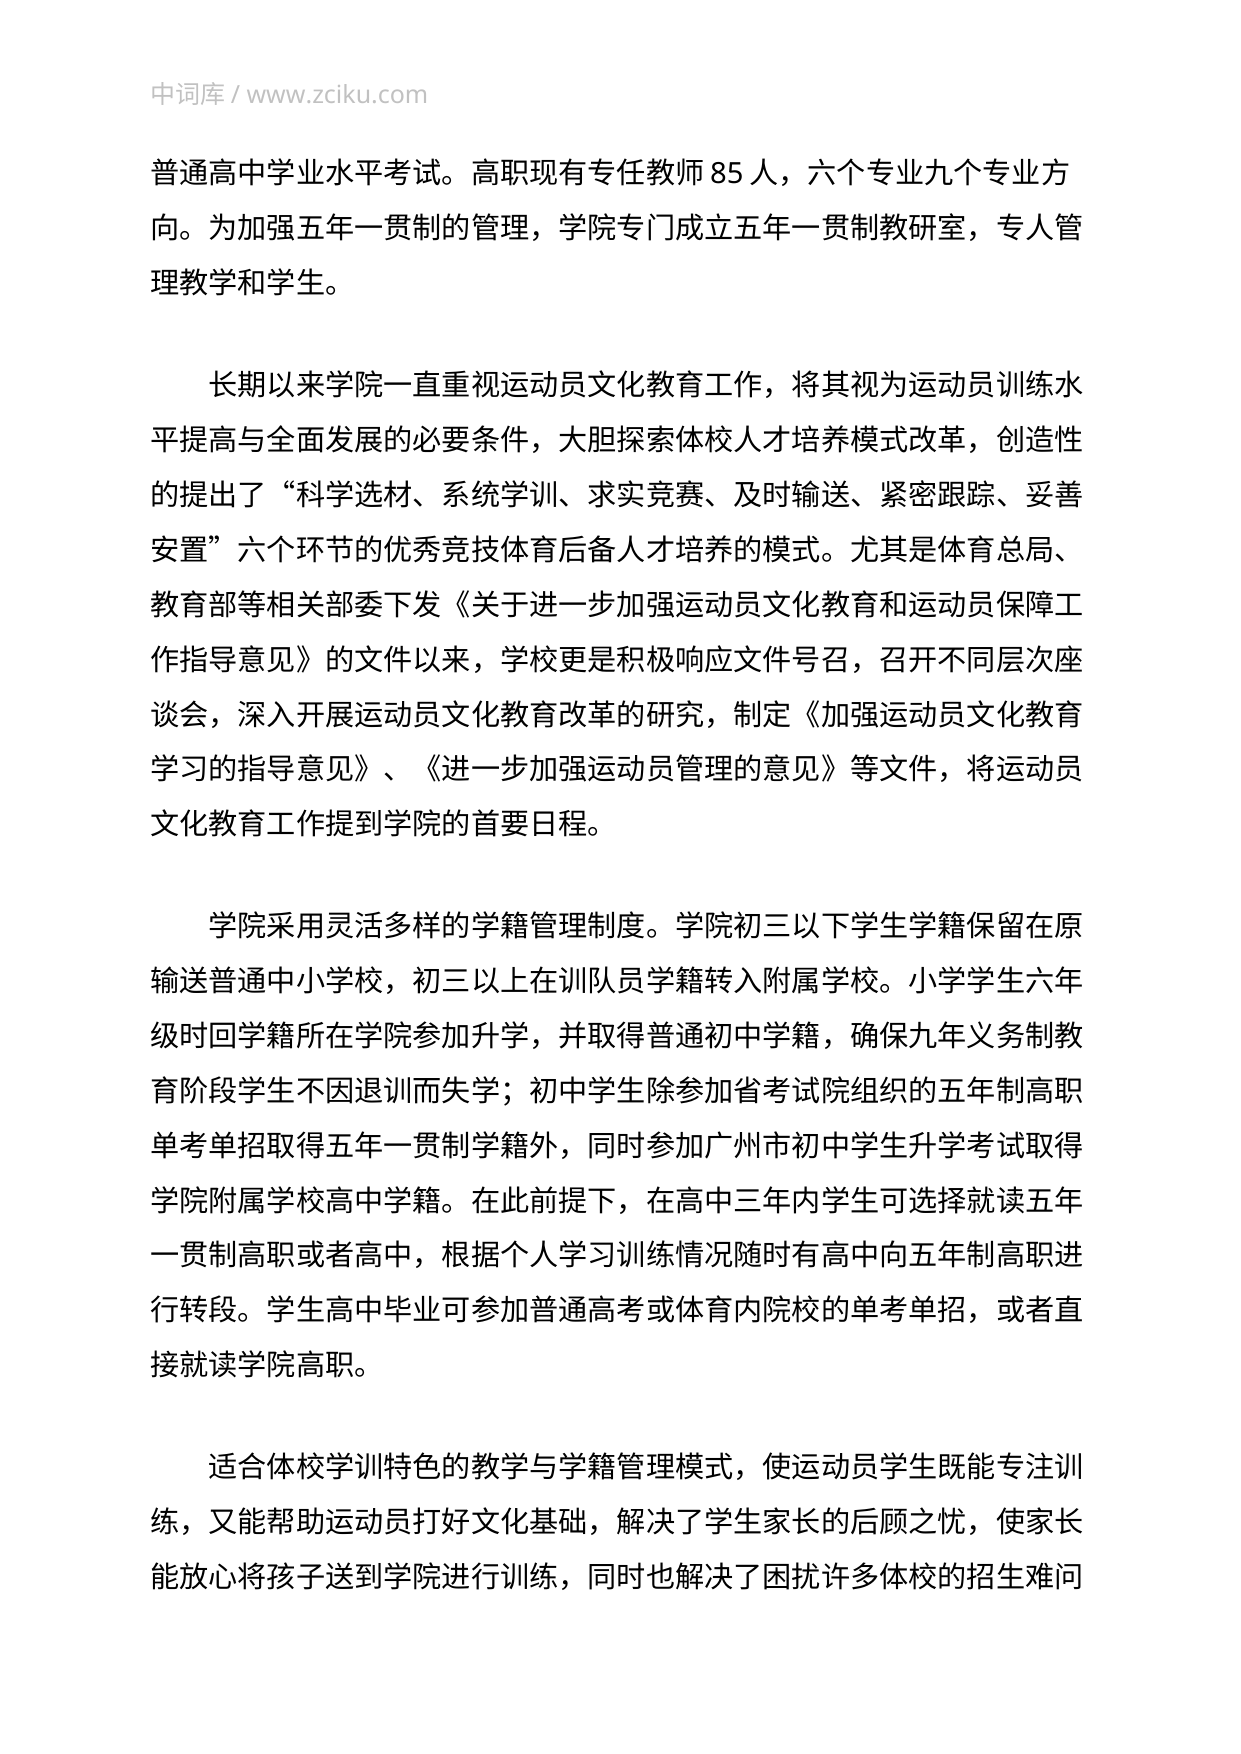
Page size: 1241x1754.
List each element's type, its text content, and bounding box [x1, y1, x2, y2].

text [150, 150, 1090, 302]
text 学院采用灵活多样的学籍管理制度。学院初三以下学生学籍保留在原输送普通中小学校，初三以上在训队员学籍转入附属学校。小学学生六年级时回学籍所在学院参加升学，并取得普通初中学籍，确保九年义务制教育阶段学生不因退训而失学；初中学生除参加省考试院组织的五年制高职单考单招取得五年一贯制学籍外，同时参加广州市初中学生升学考试取得学院附属学校高中学籍。在此前提下，在高中三年内学生可选择就读五年一贯制高职或者高中，根据个人学习训练情况随时有高中向五年制高职进行转段。学生高中毕业可参加普通高考或体育内院校的单考单招，或者直接就读学院高职。 [150, 903, 1090, 1384]
text 长期以来学院一直重视运动员文化教育工作，将其视为运动员训练水平提高与全面发展的必要条件，大胆探索体校人才培养模式改革，创造性的提出了“科学选材、系统学训、求实竞赛、及时输送、紧密跟踪、妥善安置”六个环节的优秀竞技体育后备人才培养的模式。尤其是体育总局、教育部等相关部委下发《关于进一步加强运动员文化教育和运动员保障工作指导意见》的文件以来，学校更是积极响应文件号召，召开不同层次座谈会，深入开展运动员文化教育改革的研究，制定《加强运动员文化教育学习的指导意见》、《进一步加强运动员管理的意见》等文件，将运动员文化教育工作提到学院的首要日程。 [150, 362, 1090, 843]
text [150, 1443, 1090, 1596]
